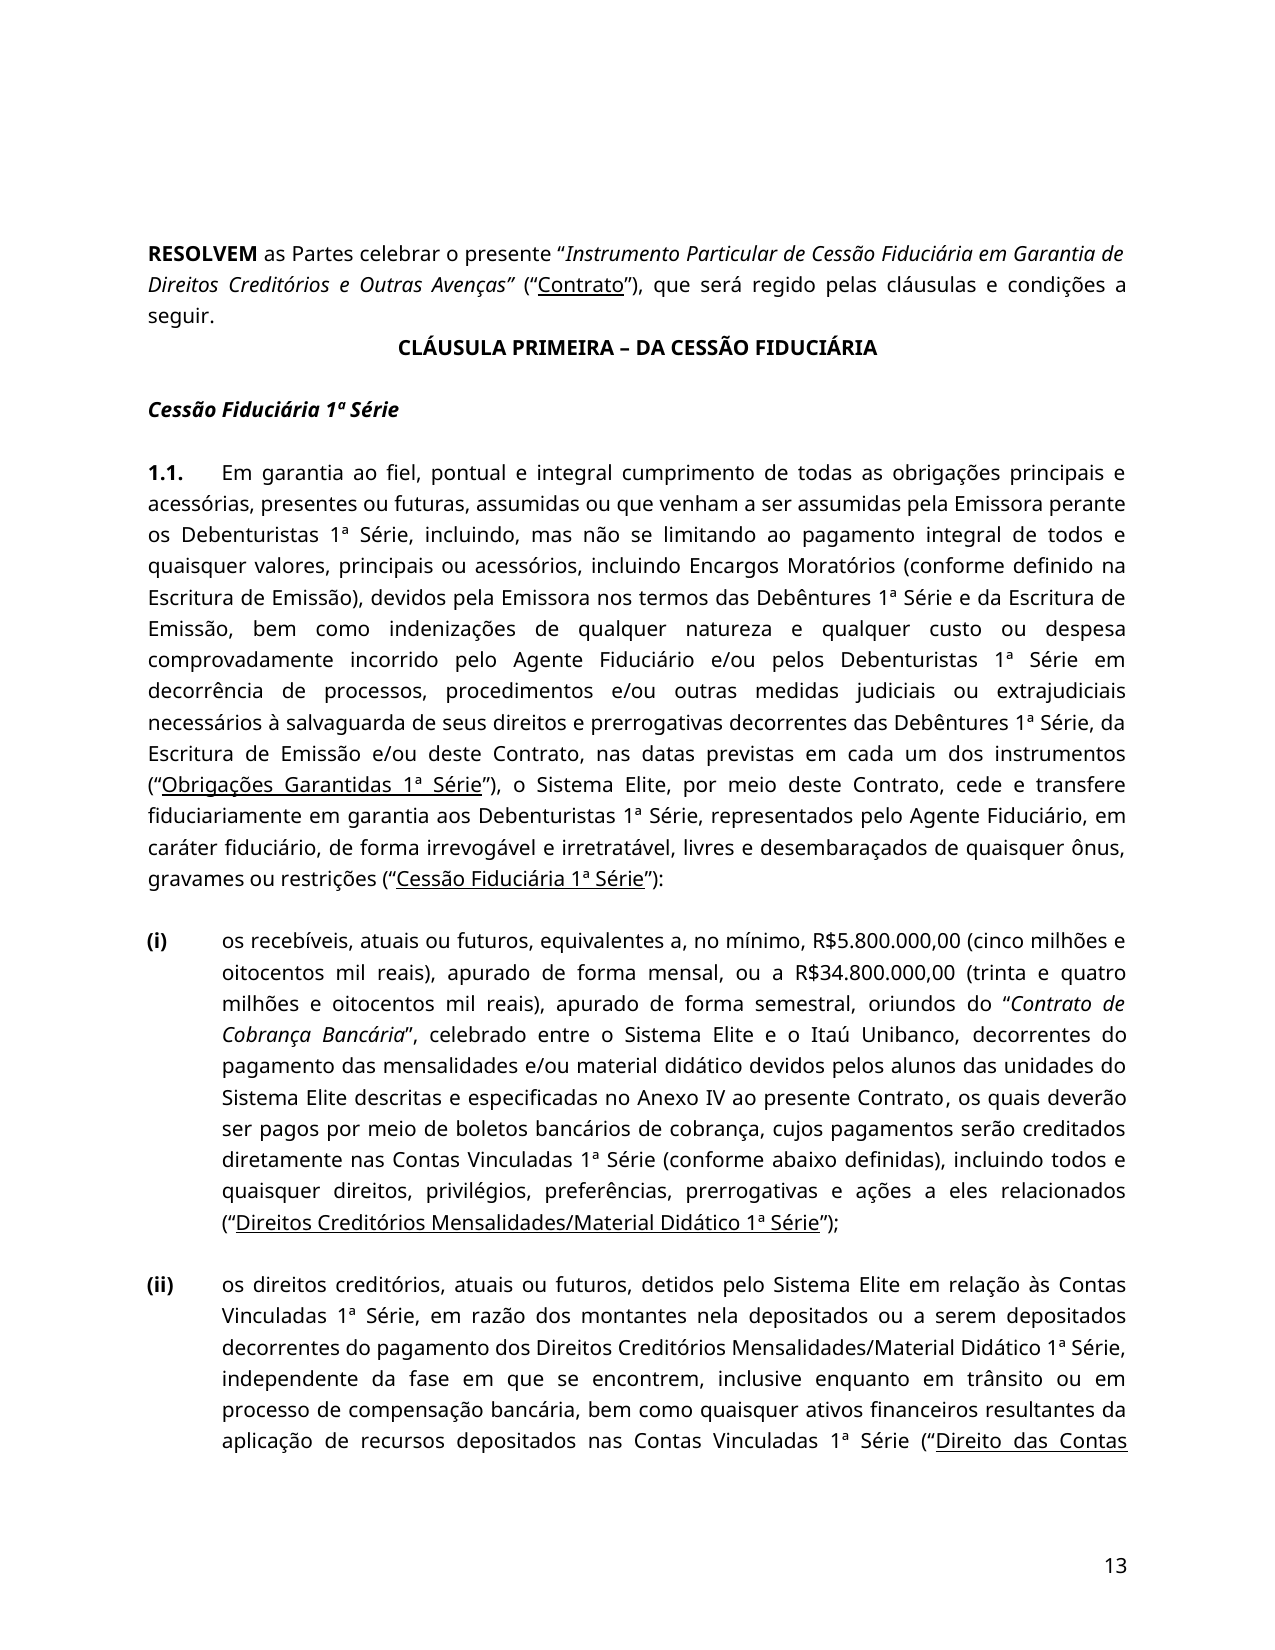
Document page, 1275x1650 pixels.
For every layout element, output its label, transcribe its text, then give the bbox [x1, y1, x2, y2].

list os recebíveis, atuais ou futuros, equivalentes a, no mínimo, R$5.800.000,00 (cinco milhões e oitocentos mil reais), apurado de forma mensal, ou a R$34.800.000,00 (trinta e quatro milhões e oitocentos mil reais), apurado de forma semestral, oriundos do “Contrato de Cobrança Bancária”, celebrado entre o Sistema Elite e o Itaú Unibanco, decorrentes do pagamento das mensalidades e/ou material didático devidos pelos alunos das unidades do Sistema Elite descritas e especificadas no Anexo IV ao presente Contrato, os quais deverão ser pagos por meio de boletos bancários de cobrança, cujos pagamentos serão creditados diretamente nas Contas Vinculadas 1ª Série (conforme abaixo definidas), incluindo todos e quaisquer direitos, privilégios, preferências, prerrogativas e ações a eles relacionados (“Direitos Creditórios Mensalidades/Material Didático 1ª Série”); [147, 924, 1127, 1236]
text Cessão Fiduciária 1ª Série [148, 392, 1127, 424]
text RESOLVEM as Partes celebrar o presente “Instrumento Particular de Cessão Fiduciária em Garantia de Direitos Creditórios e Outras Avenças” (“Contrato”), que será regido pelas cláusulas e condições a seguir. [148, 236, 1127, 330]
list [147, 1267, 1127, 1455]
text CLÁUSULA PRIMEIRA – DA CESSÃO FIDUCIÁRIA [148, 330, 1127, 361]
list Em garantia ao fiel, pontual e integral cumprimento de todas as obrigações principais e acessórias, presentes ou futuras, assumidas ou que venham a ser assumidas pela Emissora perante os Debenturistas 1ª Série, incluindo, mas não se limitando ao pagamento integral de todos e quaisquer valores, principais ou acessórios, incluindo Encargos Moratórios (conforme definido na Escritura de Emissão), devidos pela Emissora nos termos das Debêntures 1ª Série e da Escritura de Emissão, bem como indenizações de qualquer natureza e qualquer custo ou despesa comprovadamente incorrido pelo Agente Fiduciário e/ou pelos Debenturistas 1ª Série em decorrência de processos, procedimentos e/ou outras medidas judiciais ou extrajudiciais necessários à salvaguarda de seus direitos e prerrogativas decorrentes das Debêntures 1ª Série, da Escritura de Emissão e/ou deste Contrato, nas datas previstas em cada um dos instrumentos (“Obrigações Garantidas 1ª Série”), o Sistema Elite, por meio deste Contrato, cede e transfere fiduciariamente em garantia aos Debenturistas 1ª Série, representados pelo Agente Fiduciário, em caráter fiduciário, de forma irrevogável e irretratável, livres e desembaraçados de quaisquer ônus, gravames ou restrições (“Cessão Fiduciária 1ª Série”): [148, 455, 1127, 892]
